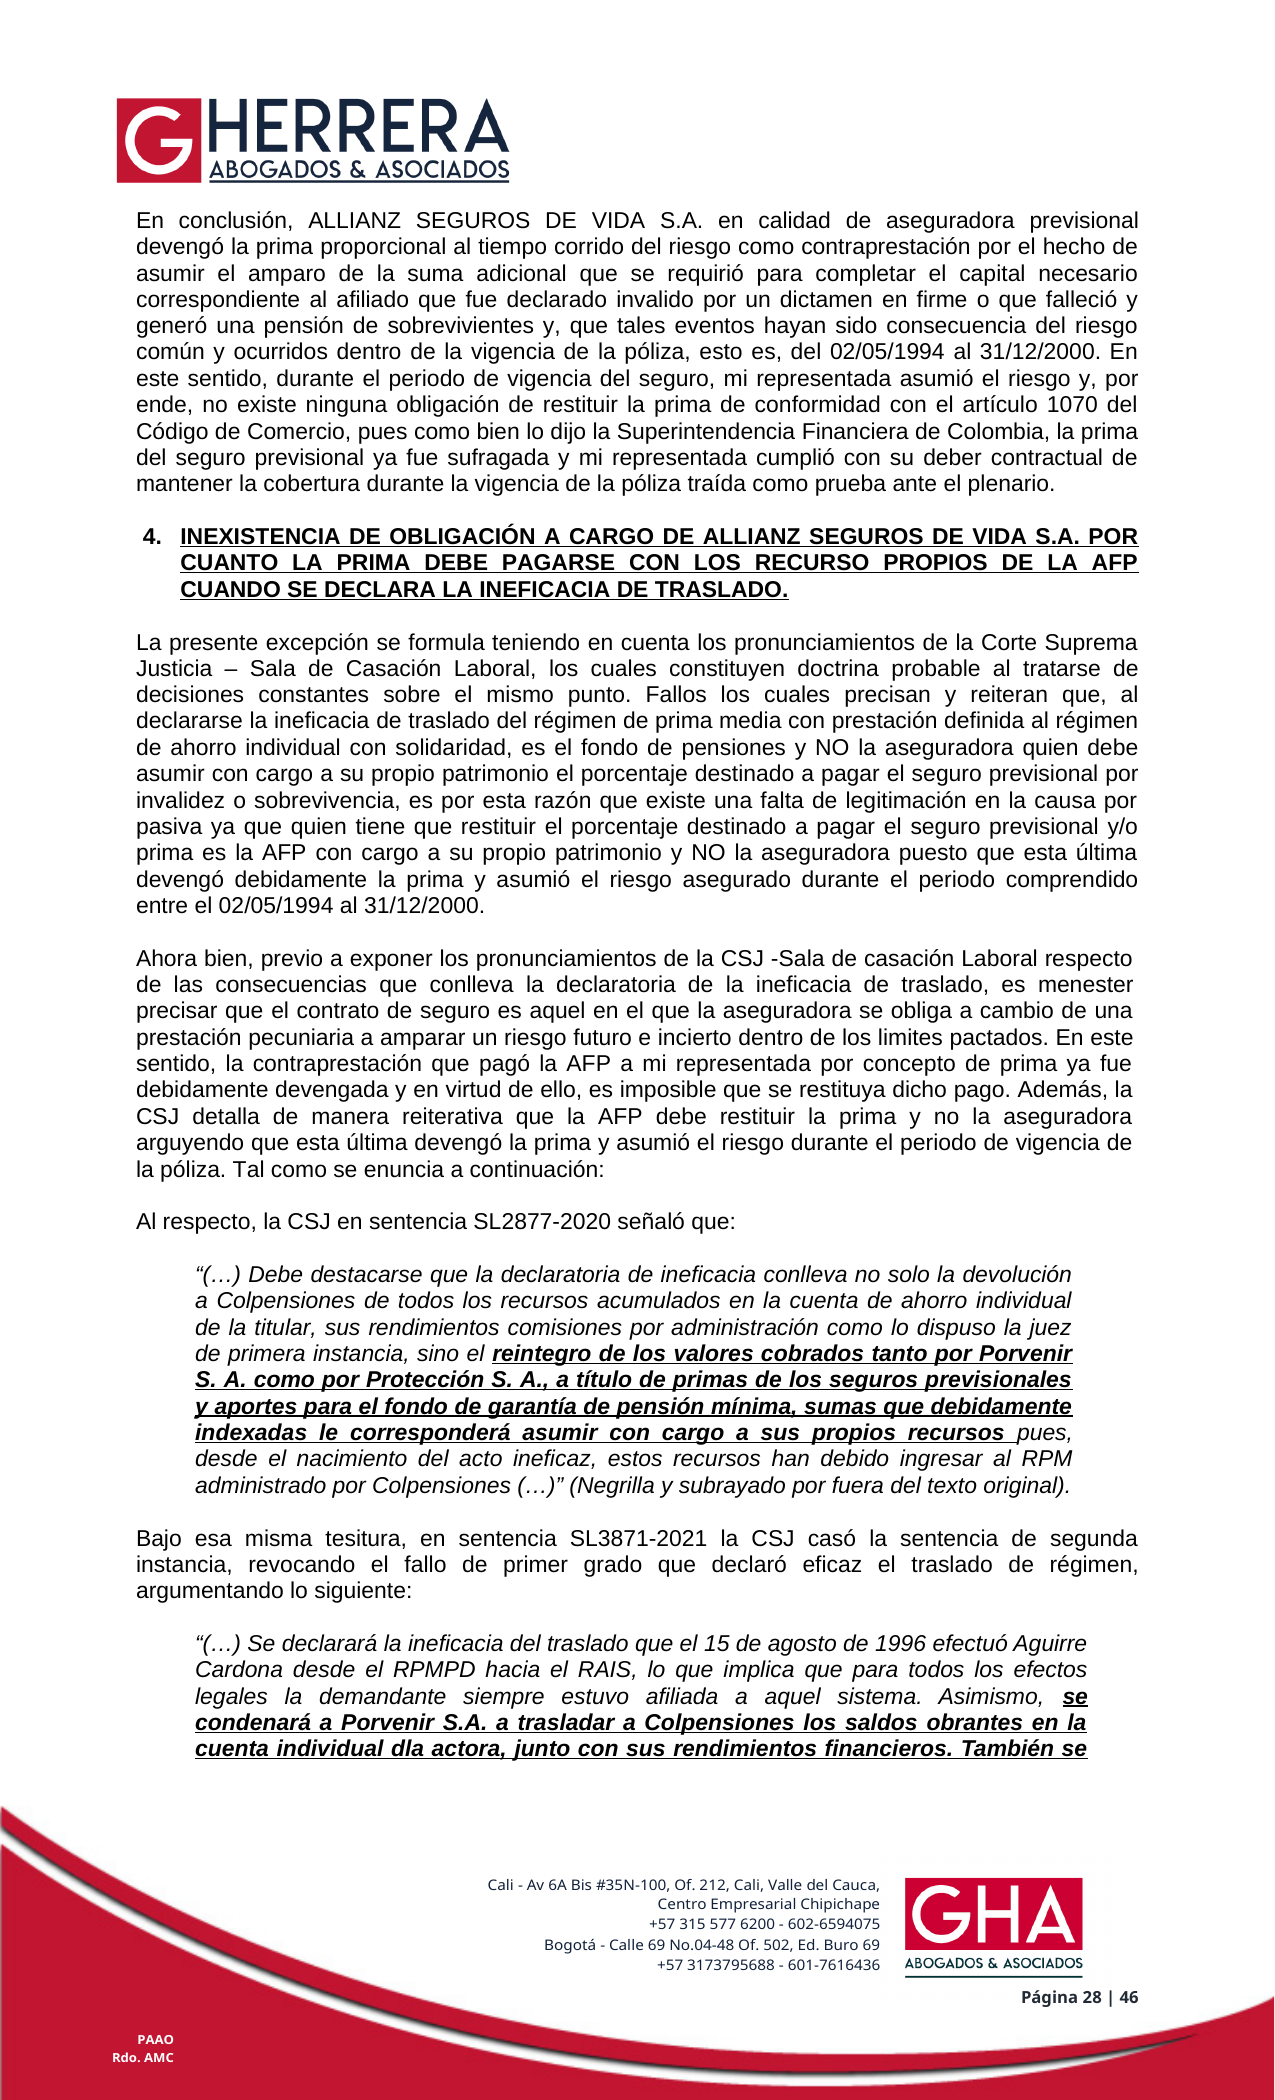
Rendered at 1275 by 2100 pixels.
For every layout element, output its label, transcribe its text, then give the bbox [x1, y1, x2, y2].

text Bajo esa misma tesitura, en sentencia SL3871-2021 la CSJ casó la sentencia de segunda instancia, revocando el fallo de primer grado que declaró eficaz el traslado de régimen, argumentando lo siguiente: [136, 1524, 1139, 1603]
text Al respecto, la CSJ en sentencia SL2877-2020 señaló que: [136, 1208, 1139, 1234]
text La presente excepción se formula teniendo en cuenta los pronunciamientos de la Corte Suprema Justicia – Sala de Casación Laboral, los cuales constituyen doctrina probable al tratarse de decisiones constantes sobre el mismo punto. Fallos los cuales precisan y reiteran que, al declararse la ineficacia de traslado del régimen de prima media con prestación definida al régimen de ahorro individual con solidaridad, es el fondo de pensiones y NO la aseguradora quien debe asumir con cargo a su propio patrimonio el porcentaje destinado a pagar el seguro previsional por invalidez o sobrevivencia, es por esta razón que existe una falta de legitimación en la causa por pasiva ya que quien tiene que restituir el porcentaje destinado a pagar el seguro previsional y/o prima es la AFP con cargo a su propio patrimonio y NO la aseguradora puesto que esta última devengó debidamente la prima y asumió el riesgo asegurado durante el periodo comprendido entre el 02/05/1994 al 31/12/2000. [136, 628, 1139, 918]
picture [96, 75, 529, 206]
text En conclusión, ALLIANZ SEGUROS DE VIDA S.A. en calidad de aseguradora previsional devengó la prima proporcional al tiempo corrido del riesgo como contraprestación por el hecho de asumir el amparo de la suma adicional que se requirió para completar el capital necesario correspondiente al afiliado que fue declarado invalido por un dictamen en firme o que falleció y generó una pensión de sobrevivientes y, que tales eventos hayan sido consecuencia del riesgo común y ocurridos dentro de la vigencia de la póliza, esto es, del 02/05/1994 al 31/12/2000. En este sentido, durante el periodo de vigencia del seguro, mi representada asumió el riesgo y, por ende, no existe ninguna obligación de restituir la prima de conformidad con el artículo 1070 del Código de Comercio, pues como bien lo dijo la Superintendencia Financiera de Colombia, la prima del seguro previsional ya fue sufragada y mi representada cumplió con su deber contractual de mantener la cobertura durante la vigencia de la póliza traída como prueba ante el plenario. [136, 207, 1139, 497]
picture [0, 1793, 1275, 2100]
text “(…) Debe destacarse que la declaratoria de ineficacia conlleva no solo la devolución a Colpensiones de todos los recursos acumulados en la cuenta de ahorro individual de la titular, sus rendimientos comisiones por administración como lo dispuso la juez de primera instancia, sino el reintegro de los valores cobrados tanto por Porvenir S. A. como por Protección S. A., a título de primas de los seguros previsionales y aportes para el fondo de garantía de pensión mínima, sumas que debidamente indexadas le corresponderá asumir con cargo a sus propios recursos pues, desde el nacimiento del acto ineficaz, estos recursos han debido ingresar al RPM administrado por Colpensiones (…)” (Negrilla y subrayado por fuera del texto original). [195, 1261, 1075, 1498]
list INEXISTENCIA DE OBLIGACIÓN A CARGO DE ALLIANZ SEGUROS DE VIDA S.A. POR CUANTO LA PRIMA DEBE PAGARSE CON LOS RECURSO PROPIOS DE LA AFP CUANDO SE DECLARA LA INEFICACIA DE TRASLADO. [143, 523, 1139, 602]
text Ahora bien, previo a exponer los pronunciamientos de la CSJ -Sala de casación Laboral respecto de las consecuencias que conlleva la declaratoria de la ineficacia de traslado, es menester precisar que el contrato de seguro es aquel en el que la aseguradora se obliga a cambio de una prestación pecuniaria a amparar un riesgo futuro e incierto dentro de los limites pactados. En este sentido, la contraprestación que pagó la AFP a mi representada por concepto de prima ya fue debidamente devengada y en virtud de ello, es imposible que se restituya dicho pago. Además, la CSJ detalla de manera reiterativa que la AFP debe restituir la prima y no la aseguradora arguyendo que esta última devengó la prima y asumió el riesgo durante el periodo de vigencia de la póliza. Tal como se enuncia a continuación: [136, 945, 1134, 1182]
